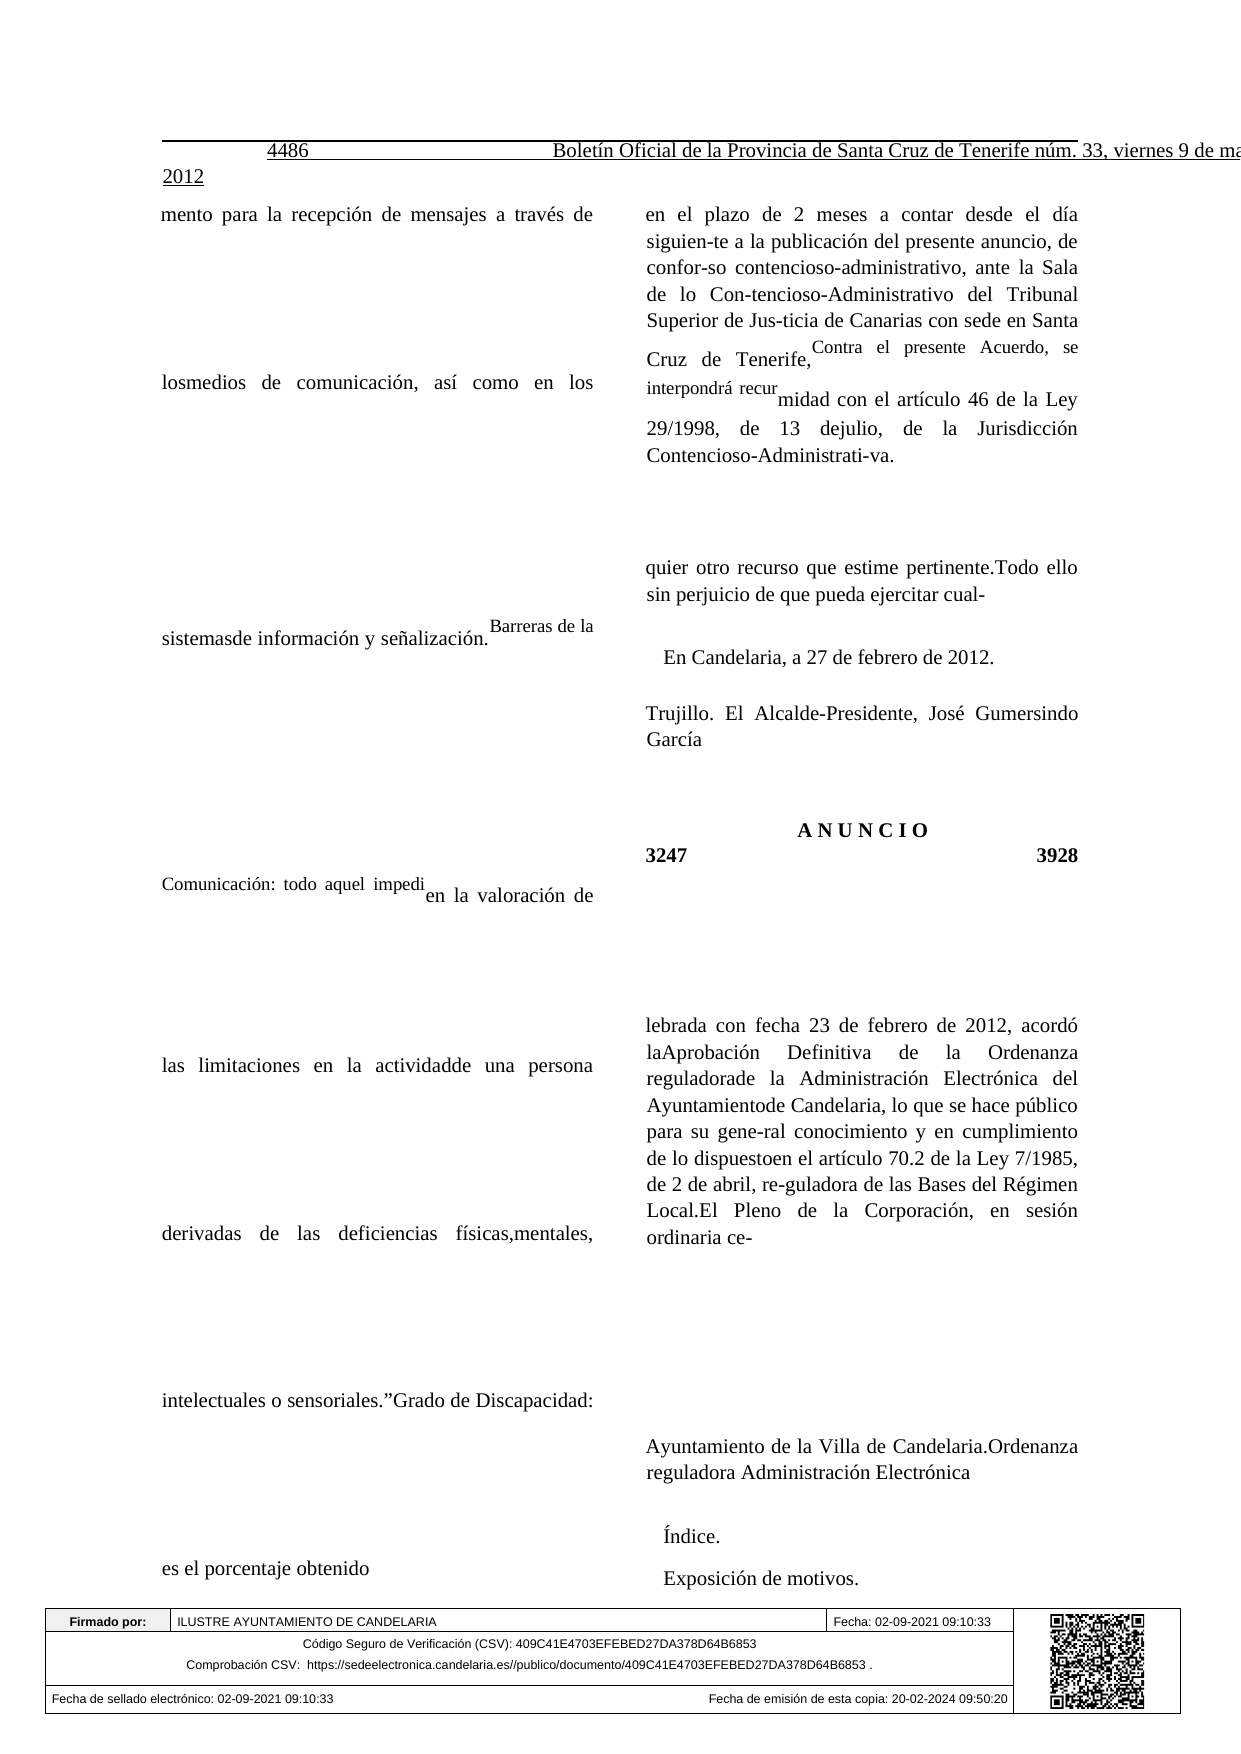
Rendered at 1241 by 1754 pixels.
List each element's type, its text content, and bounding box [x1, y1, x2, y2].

text quier otro recurso que estime pertinente.Todo ello sin perjuicio de que pueda ejercitar cual- [645, 555, 1079, 606]
text Ayuntamiento de la Villa de Candelaria.Ordenanza reguladora Administración Electrónica [645, 1434, 1079, 1484]
text Trujillo. El Alcalde-Presidente, José Gumersindo García [645, 700, 1079, 751]
text Exposición de motivos. [663, 1566, 1079, 1590]
picture [1050, 1614, 1145, 1709]
text En Candelaria, a 27 de febrero de 2012. [663, 645, 1079, 669]
text A N U N C I O [647, 817, 1078, 842]
text mento para la recepción de mensajes a través de losmedios de comunicación, así como en los sistemasde información y señalización.Barreras de la Comunicación: todo aquel impedien la valoración de las limitaciones en la actividadde una persona derivadas de las deficiencias físicas,mentales, intelectuales o sensoriales.”Grado de Discapacidad: es el porcentaje obtenido [161, 202, 594, 1579]
text en el plazo de 2 meses a contar desde el día siguien-te a la publicación del presente anuncio, de confor-so contencioso-administrativo, ante la Sala de lo Con-tencioso-Administrativo del Tribunal Superior de Jus-ticia de Canarias con sede en Santa Cruz de Tenerife,Contra el presente Acuerdo, se interpondrá recurmidad con el artículo 46 de la Ley 29/1998, de 13 dejulio, de la Jurisdicción Contencioso-Administrati-va. [645, 202, 1079, 467]
subtitle 3247 3928 [645, 843, 1079, 867]
text lebrada con fecha 23 de febrero de 2012, acordó laAprobación Definitiva de la Ordenanza reguladorade la Administración Electrónica del Ayuntamientode Candelaria, lo que se hace público para su gene-ral conocimiento y en cumplimiento de lo dispuestoen el artículo 70.2 de la Ley 7/1985, de 2 de abril, re-guladora de las Bases del Régimen Local.El Pleno de la Corporación, en sesión ordinaria ce- [645, 1013, 1079, 1249]
text Índice. [663, 1524, 1079, 1548]
